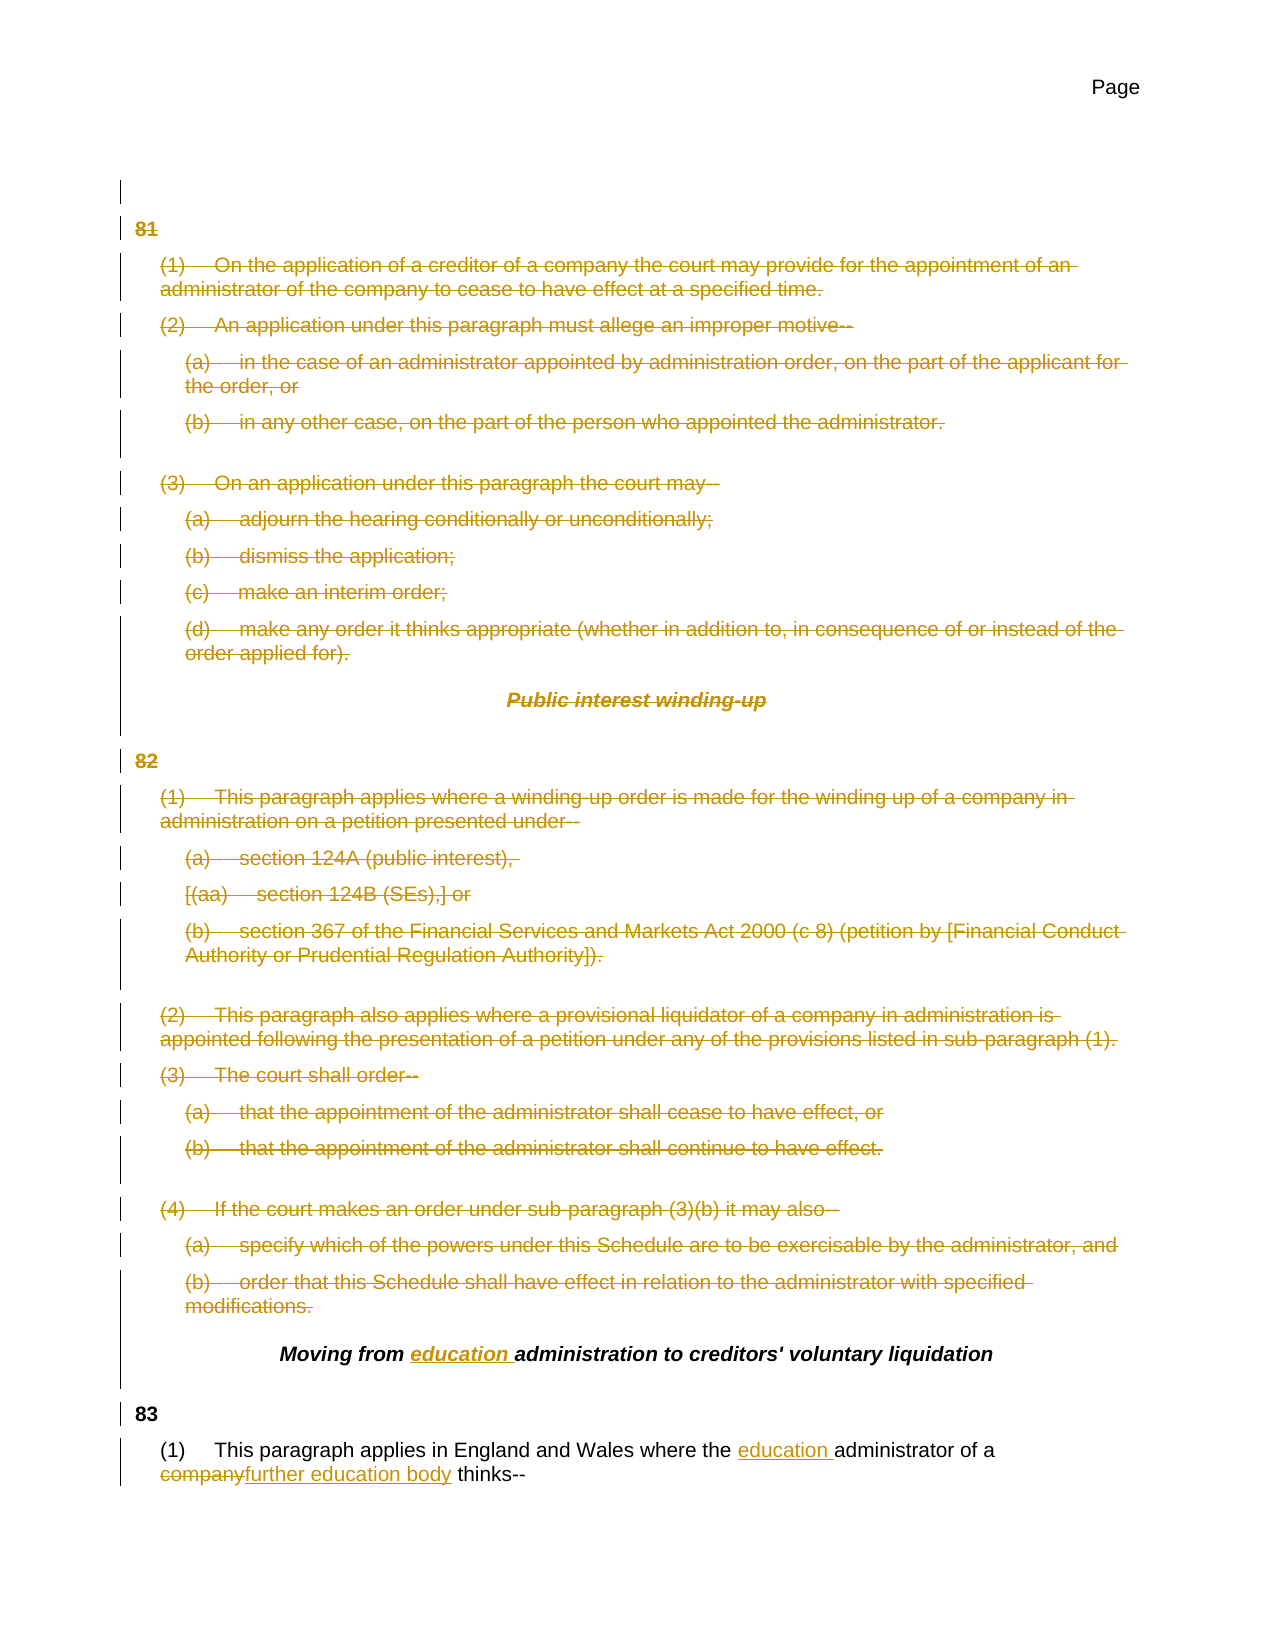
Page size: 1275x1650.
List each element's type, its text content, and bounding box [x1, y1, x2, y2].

text Moving from administration to creditors' voluntary liquidation [135, 1341, 1140, 1365]
text 83 [135, 1402, 1140, 1426]
text (1) This paragraph applies in England and Wales where the administrator of a thinks-- [160, 1438, 1140, 1486]
